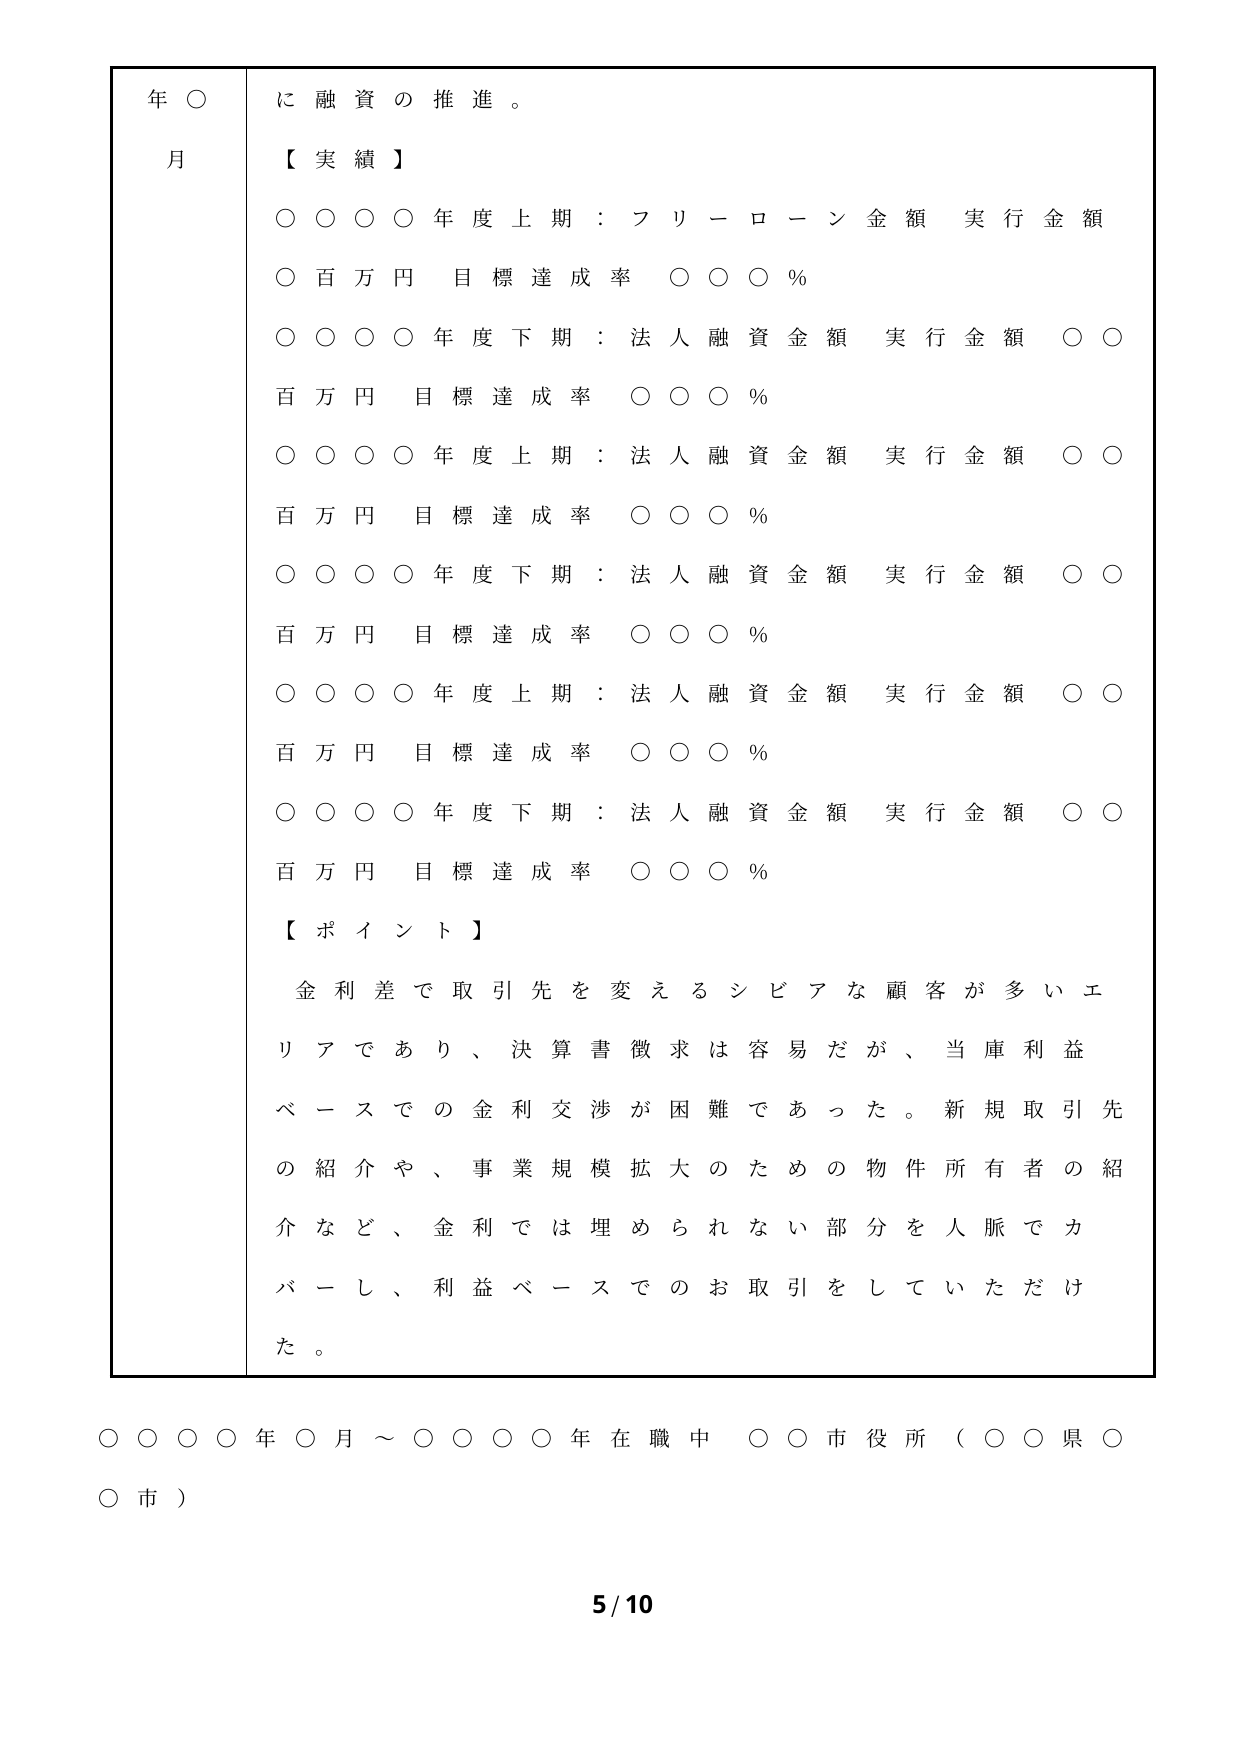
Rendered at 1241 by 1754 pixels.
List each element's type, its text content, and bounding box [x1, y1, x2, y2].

text 〇〇〇〇年〇月～〇〇〇〇年在職中 〇〇市役所（〇〇県〇〇市） [98, 1408, 1142, 1527]
table_cell 〇〇〇〇年〇月 ～ 〇〇〇〇年〇月 [113, 69, 246, 1375]
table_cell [247, 69, 1153, 1375]
